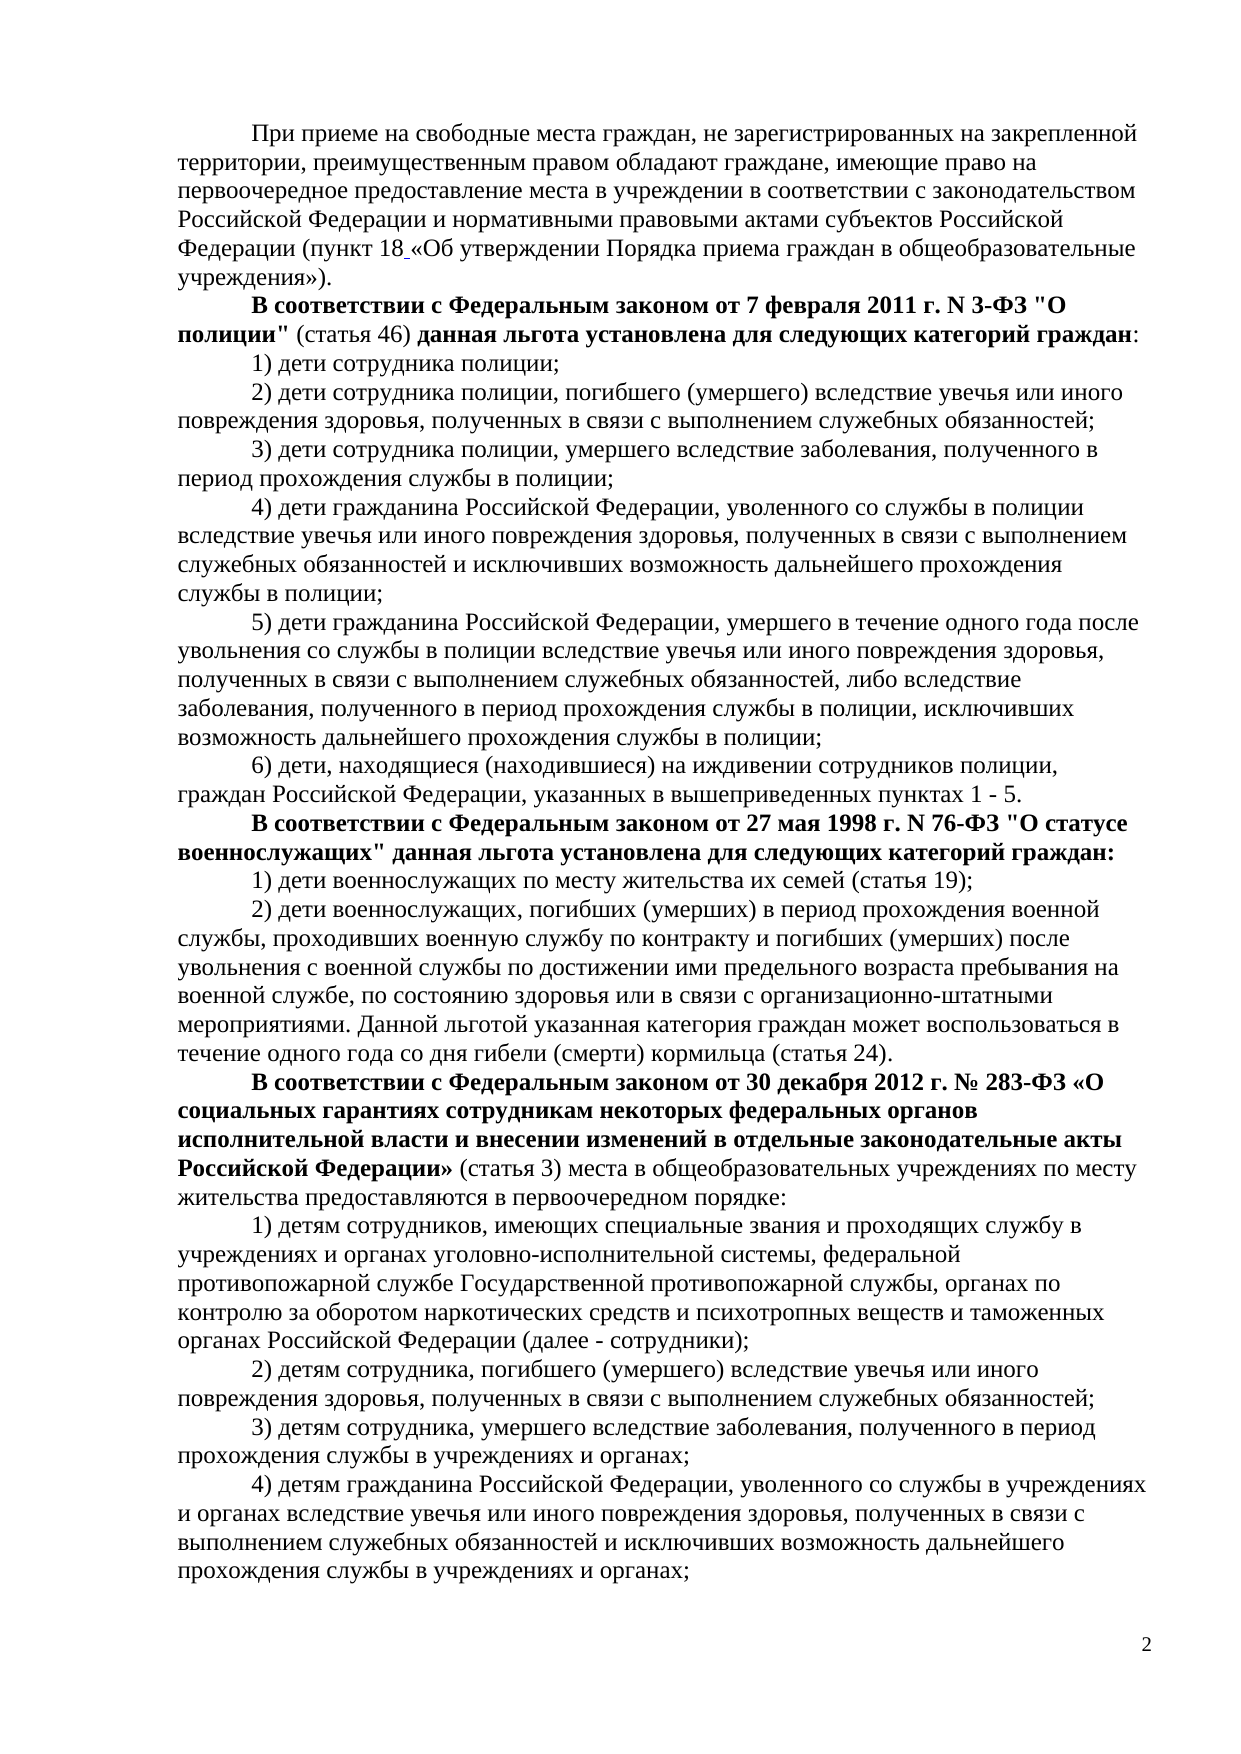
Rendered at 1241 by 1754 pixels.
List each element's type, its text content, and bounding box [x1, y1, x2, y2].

text 2) детям сотрудника, погибшего (умершего) вследствие увечья или иного повреждения здоровья, полученных в связи с выполнением служебных обязанностей; [177, 1354, 1152, 1412]
text 2) дети военнослужащих, погибших (умерших) в период прохождения военной службы, проходивших военную службу по контракту и погибших (умерших) после увольнения с военной службы по достижении ими предельного возраста пребывания на военной службе, по состоянию здоровья или в связи с организационно-штатными мероприятиями. Данной льготой указанная категория граждан может воспользоваться в течение одного года со дня гибели (смерти) кормильца (статья 24). [177, 894, 1152, 1067]
text В соответствии с Федеральным законом от 7 февраля . N 3-ФЗ "О полиции" (статья 46) данная льгота установлена для следующих категорий граждан: [177, 291, 1152, 348]
text 4) детям гражданина Российской Федерации, уволенного со службы в учреждениях и органах вследствие увечья или иного повреждения здоровья, полученных в связи с выполнением служебных обязанностей и исключивших возможность дальнейшего прохождения службы в учреждениях и органах; [177, 1469, 1152, 1584]
text 3) детям сотрудника, умершего вследствие заболевания, полученного в период прохождения службы в учреждениях и органах; [177, 1412, 1152, 1469]
text В соответствии с Федеральным законом от 30 декабря . № 283-ФЗ «О социальных гарантиях сотрудникам некоторых федеральных органов исполнительной власти и внесении изменений в отдельные законодательные акты Российской Федерации» (статья 3) места в общеобразовательных учреждениях по месту жительства предоставляются в первоочередном порядке: [177, 1067, 1152, 1211]
text 1) дети сотрудника полиции; [177, 348, 1152, 377]
text При приеме на свободные места граждан, не зарегистрированных на закрепленной территории, преимущественным правом обладают граждане, имеющие право на первоочередное предоставление места в учреждении в соответствии с законодательством Российской Федерации и нормативными правовыми актами субъектов Российской Федерации (пункт 18 «Об утверждении Порядка приема граждан в общеобразовательные учреждения»). [177, 118, 1152, 291]
text 6) дети, находящиеся (находившиеся) на иждивении сотрудников полиции, граждан Российской Федерации, указанных в вышеприведенных пунктах 1 - 5. [177, 751, 1152, 808]
text 2) дети сотрудника полиции, погибшего (умершего) вследствие увечья или иного повреждения здоровья, полученных в связи с выполнением служебных обязанностей; [177, 377, 1152, 434]
text 1) детям сотрудников, имеющих специальные звания и проходящих службу в учреждениях и органах уголовно-исполнительной системы, федеральной противопожарной службе Государственной противопожарной службы, органах по контролю за оборотом наркотических средств и психотропных веществ и таможенных органах Российской Федерации (далее - сотрудники); [177, 1211, 1152, 1354]
text В соответствии с Федеральным законом от 27 мая . N 76-ФЗ "О статусе военнослужащих" данная льгота установлена для следующих категорий граждан: [177, 808, 1152, 866]
text 5) дети гражданина Российской Федерации, умершего в течение одного года после увольнения со службы в полиции вследствие увечья или иного повреждения здоровья, полученных в связи с выполнением служебных обязанностей, либо вследствие заболевания, полученного в период прохождения службы в полиции, исключивших возможность дальнейшего прохождения службы в полиции; [177, 607, 1152, 751]
text 3) дети сотрудника полиции, умершего вследствие заболевания, полученного в период прохождения службы в полиции; [177, 434, 1152, 492]
text 1) дети военнослужащих по месту жительства их семей (статья 19); [177, 866, 1152, 894]
text 4) дети гражданина Российской Федерации, уволенного со службы в полиции вследствие увечья или иного повреждения здоровья, полученных в связи с выполнением служебных обязанностей и исключивших возможность дальнейшего прохождения службы в полиции; [177, 492, 1152, 607]
